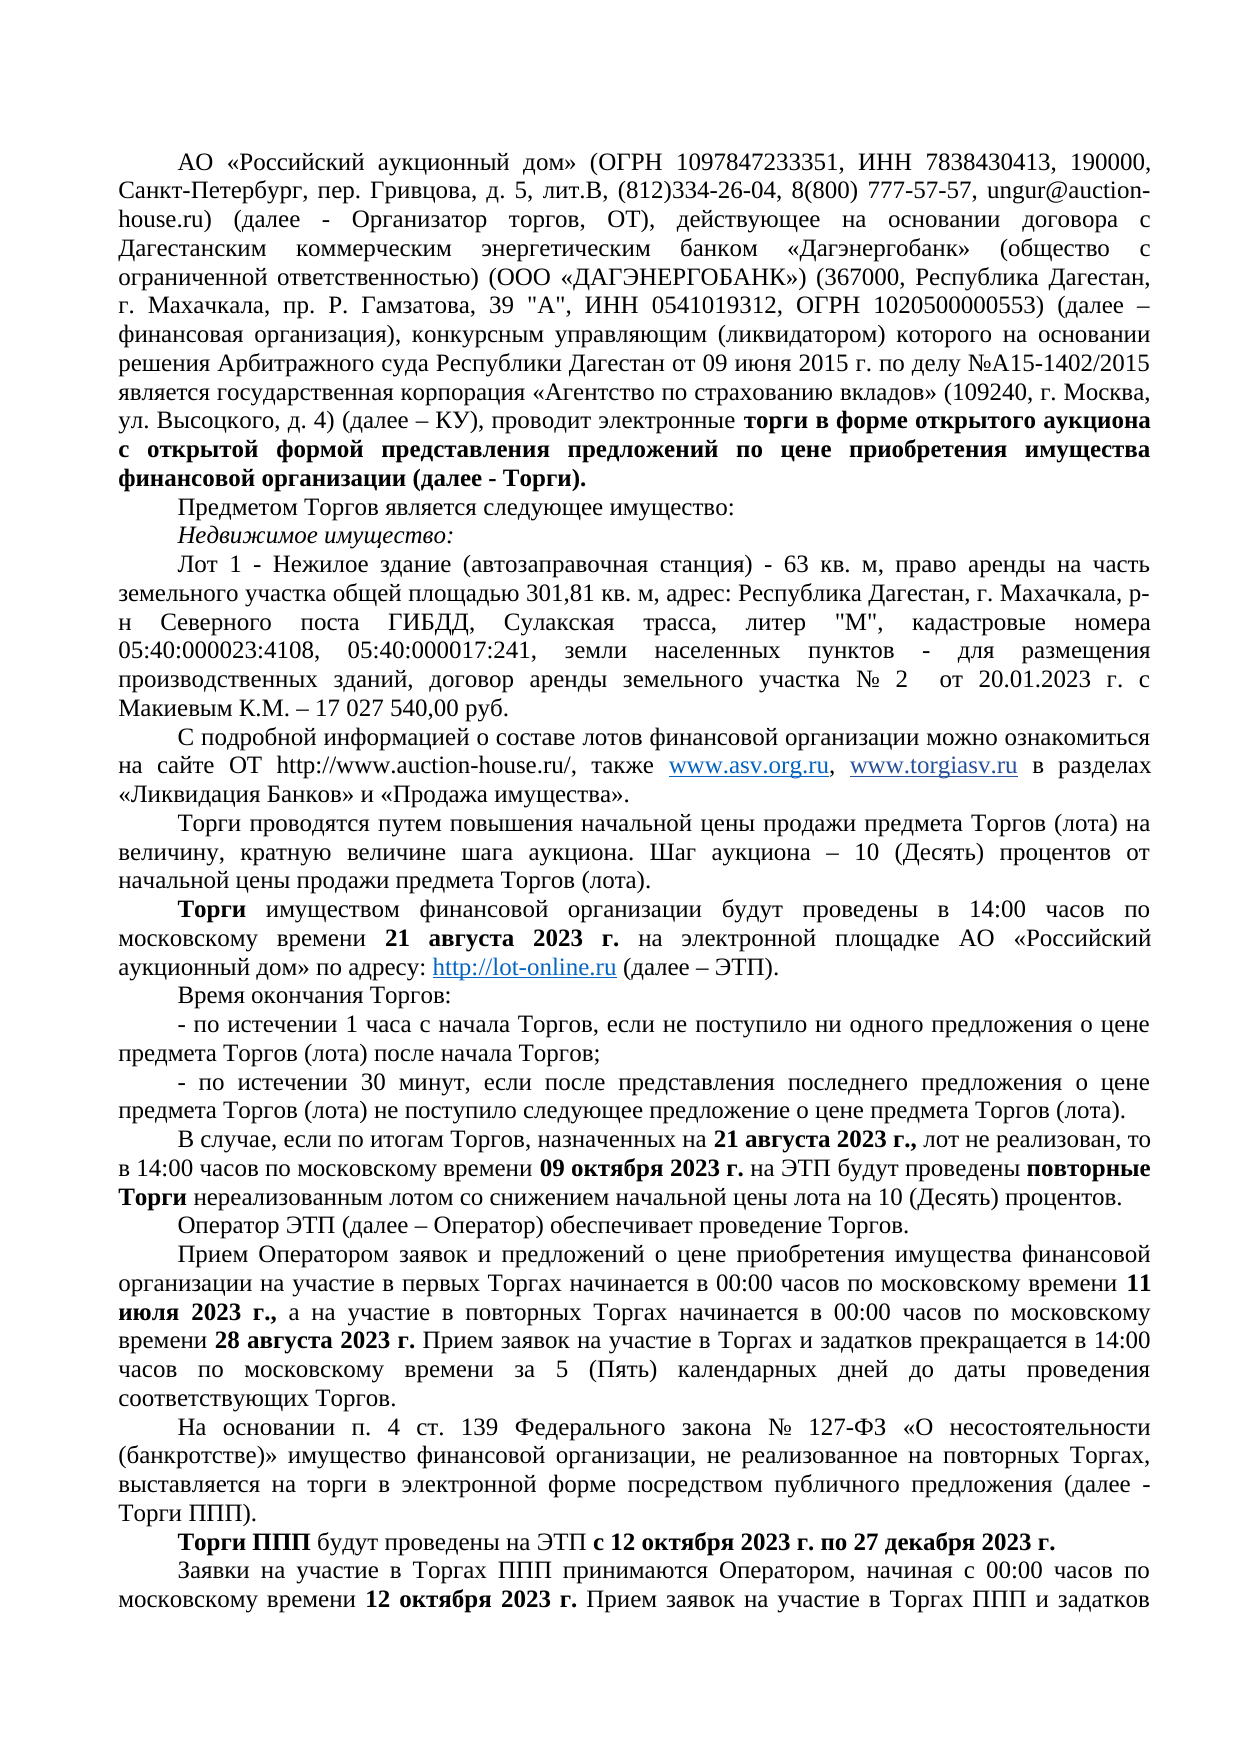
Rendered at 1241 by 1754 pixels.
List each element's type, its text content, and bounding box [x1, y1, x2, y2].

text С подробной информацией о составе лотов финансовой организации можно ознакомиться на сайте ОТ http://www.auction-house.ru/, также www.asv.org.ru, www.torgiasv.ru в разделах «Ликвидация Банков» и «Продажа имущества». [118, 722, 1151, 808]
text АО «Российский аукционный дом» (ОГРН 1097847233351, ИНН 7838430413, 190000, Санкт-Петербург, пер. Гривцова, д. 5, лит.В, (812)334-26-04, 8(800) 777-57-57, ungur@auction-house.ru) (далее - Организатор торгов, ОТ), действующее на основании договора с Дагестанским коммерческим энергетическим банком «Дагэнергобанк» (общество с ограниченной ответственностью) (ООО «ДАГЭНЕРГОБАНК») (367000, Республика Дагестан, г. Махачкала, пр. Р. Гамзатова, 39 "А", ИНН 0541019312, ОГРН 1020500000553) (далее – финансовая организация), конкурсным управляющим (ликвидатором) которого на основании решения Арбитражного суда Республики Дагестан от 09 июня 2015 г. по делу №А15-1402/2015 является государственная корпорация «Агентство по страхованию вкладов» (109240, г. Москва, ул. Высоцкого, д. 4) (далее – КУ), проводит электронные торги в форме открытого аукциона с открытой формой представления предложений по цене приобретения имущества финансовой организации (далее - Торги). [118, 147, 1151, 492]
text Лот 1 - Нежилое здание (автозаправочная станция) - 63 кв. м, право аренды на часть земельного участка общей площадью 301,81 кв. м, адрес: Республика Дагестан, г. Махачкала, р-н Северного поста ГИБДД, Сулакская трасса, литер "М", кадастровые номера 05:40:000023:4108, 05:40:000017:241, земли населенных пунктов - для размещения производственных зданий, договор аренды земельного участка № 2 от 20.01.2023 г. с Макиевым К.М. – 17 027 540,00 руб. [118, 549, 1151, 722]
text Торги проводятся путем повышения начальной цены продажи предмета Торгов (лота) на величину, кратную величине шага аукциона. Шаг аукциона – 10 (Десять) процентов от начальной цены продажи предмета Торгов (лота). [118, 808, 1151, 894]
text Прием Оператором заявок и предложений о цене приобретения имущества финансовой организации на участие в первых Торгах начинается в 00:00 часов по московскому времени 11 июля 2023 г., а на участие в повторных Торгах начинается в 00:00 часов по московскому времени 28 августа 2023 г. Прием заявок на участие в Торгах и задатков прекращается в 14:00 часов по московскому времени за 5 (Пять) календарных дней до даты проведения соответствующих Торгов. [118, 1239, 1151, 1412]
text Торги ППП будут проведены на ЭТП с 12 октября 2023 г. по 27 декабря 2023 г. [593, 1527, 1151, 1556]
text - по истечении 1 часа с начала Торгов, если не поступило ни одного предложения о цене предмета Торгов (лота) после начала Торгов; [118, 1009, 1151, 1067]
text Торги имуществом финансовой организации будут проведены в 14:00 часов по московскому времени 21 августа 2023 г. на электронной площадке АО «Российский аукционный дом» по адресу: http://lot-online.ru (далее – ЭТП). [118, 894, 1151, 981]
text Предметом Торгов является следующее имущество: [118, 492, 1151, 521]
text Торги ППП будут проведены на ЭТП с 12 октября 2023 г. по 27 декабря 2023 г. [118, 1527, 311, 1556]
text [118, 1556, 1151, 1613]
text Время окончания Торгов: [118, 981, 1151, 1009]
text На основании п. 4 ст. 139 Федерального закона № 127-ФЗ «О несостоятельности (банкротстве)» имущество финансовой организации, не реализованное на повторных Торгах, выставляется на торги в электронной форме посредством публичного предложения (далее - Торги ППП). [118, 1412, 1151, 1527]
text Недвижимое имущество: [118, 521, 1151, 549]
text Оператор ЭТП (далее – Оператор) обеспечивает проведение Торгов. [118, 1211, 1151, 1239]
text - по истечении 30 минут, если после представления последнего предложения о цене предмета Торгов (лота) не поступило следующее предложение о цене предмета Торгов (лота). [118, 1067, 1151, 1124]
text В случае, если по итогам Торгов, назначенных на 21 августа 2023 г., лот не реализован, то в 14:00 часов по московскому времени 09 октября 2023 г. на ЭТП будут проведены повторные Торги нереализованным лотом со снижением начальной цены лота на 10 (Десять) процентов. [118, 1124, 1151, 1211]
